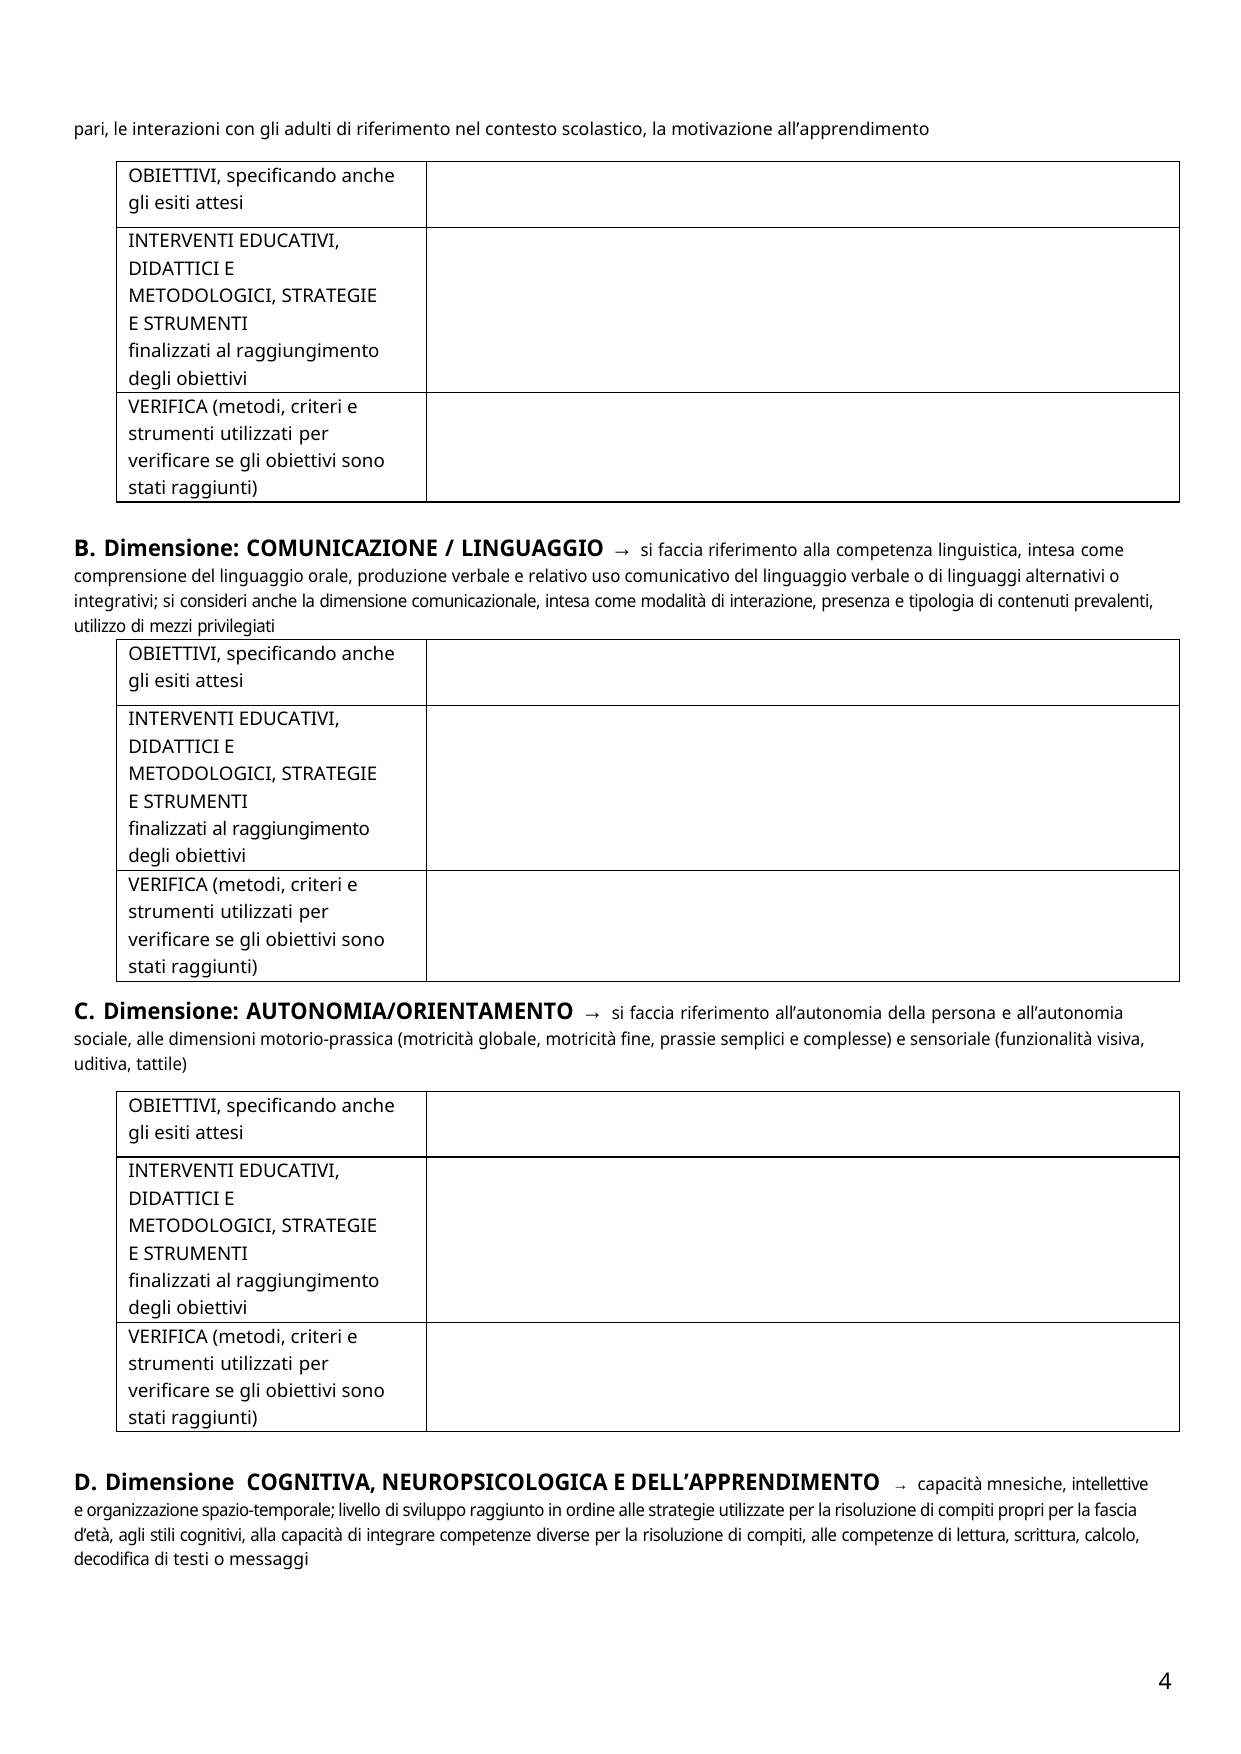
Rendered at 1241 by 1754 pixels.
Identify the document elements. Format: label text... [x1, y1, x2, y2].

table_cell [427, 706, 1179, 870]
table_cell VERIFICA (metodi, criteri e strumenti utilizzati per verificare se gli obiettivi sono stati raggiunti) [117, 393, 426, 501]
table_header [427, 640, 1179, 704]
list Dimensione: AUTONOMIA/ORIENTAMENTO → si faccia riferimento all’autonomia della persona e all’autonomia sociale, alle dimensioni motorio-prassica (motricità globale, motricità fine, prassie semplici e complesse) e sensoriale (funzionalità visiva, uditiva, tattile) [74, 995, 1167, 1076]
table_cell VERIFICA (metodi, criteri e strumenti utilizzati per verificare se gli obiettivi sono stati raggiunti) [117, 871, 426, 981]
table_cell INTERVENTI EDUCATIVI, DIDATTICI E METODOLOGICI, STRATEGIE E STRUMENTI finalizzati al raggiungimento degli obiettivi [117, 228, 426, 392]
table_header [427, 1092, 1179, 1156]
list Dimensione: COMUNICAZIONE / LINGUAGGIO → si faccia riferimento alla competenza linguistica, intesa come comprensione del linguaggio orale, produzione verbale e relativo uso comunicativo del linguaggio verbale o di linguaggi alternativi o integrativi; si consideri anche la dimensione comunicazionale, intesa come modalità di interazione, presenza e tipologia di contenuti prevalenti, utilizzo di mezzi privilegiati [74, 532, 1157, 638]
table_cell INTERVENTI EDUCATIVI, DIDATTICI E METODOLOGICI, STRATEGIE E STRUMENTI finalizzati al raggiungimento degli obiettivi [117, 706, 426, 870]
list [74, 117, 1139, 141]
table_cell [427, 1323, 1179, 1431]
table_cell [427, 871, 1179, 981]
list Dimensione COGNITIVA, NEUROPSICOLOGICA E DELL’APPRENDIMENTO → capacità mnesiche, intellettive e organizzazione spazio-temporale; livello di sviluppo raggiunto in ordine alle strategie utilizzate per la risoluzione di compiti propri per la fascia d’età, agli stili cognitivi, alla capacità di integrare competenze diverse per la risoluzione di compiti, alle competenze di lettura, scrittura, calcolo, decodifica di testi o messaggi [74, 1466, 1153, 1571]
table_cell [427, 393, 1179, 501]
table_header OBIETTIVI, specificando anche gli esiti attesi [117, 640, 426, 704]
table_header OBIETTIVI, specificando anche gli esiti attesi [117, 1092, 426, 1156]
table_cell [427, 1158, 1179, 1322]
table_cell INTERVENTI EDUCATIVI, DIDATTICI E METODOLOGICI, STRATEGIE E STRUMENTI finalizzati al raggiungimento degli obiettivi [117, 1158, 426, 1322]
table_header OBIETTIVI, specificando anche gli esiti attesi [117, 162, 426, 227]
table_header [427, 162, 1179, 227]
table_cell [427, 228, 1179, 392]
table_cell VERIFICA (metodi, criteri e strumenti utilizzati per verificare se gli obiettivi sono stati raggiunti) [117, 1323, 426, 1431]
